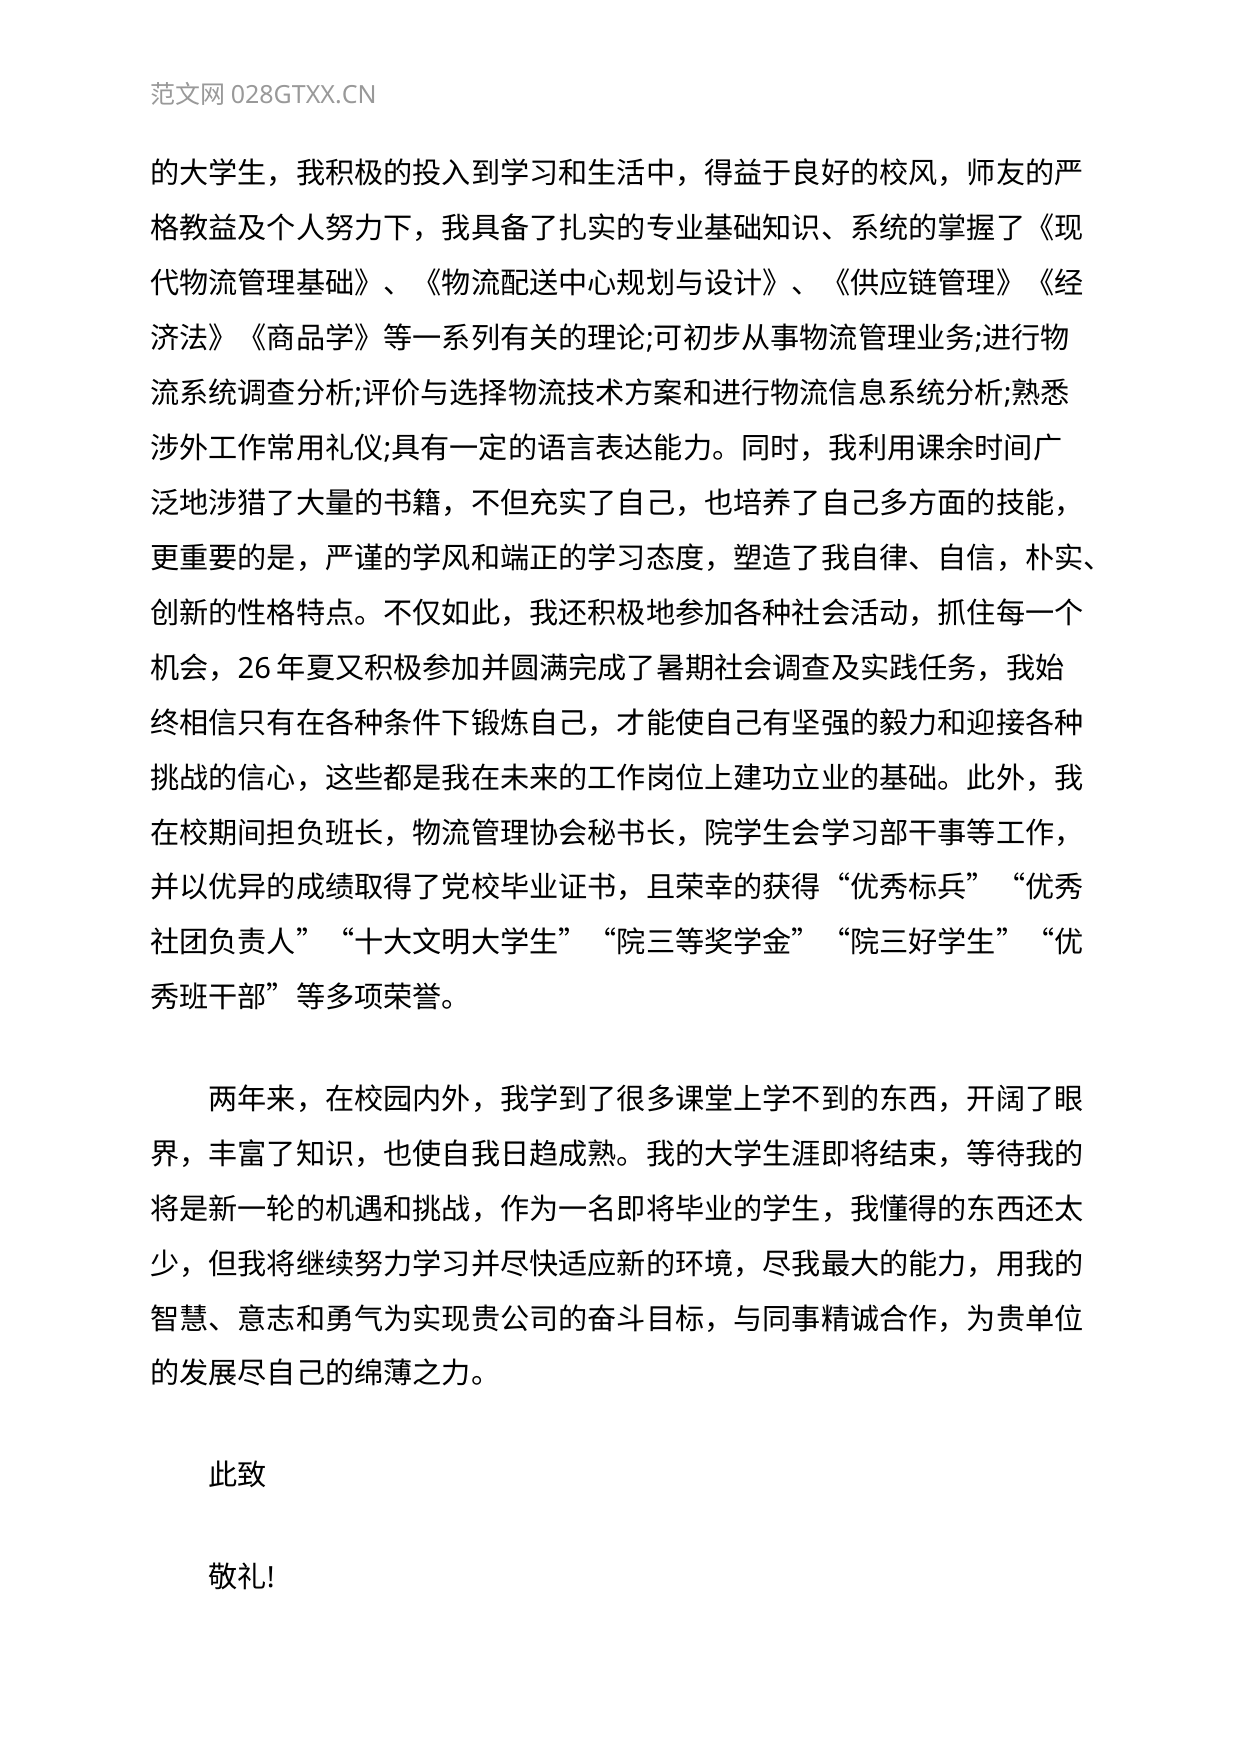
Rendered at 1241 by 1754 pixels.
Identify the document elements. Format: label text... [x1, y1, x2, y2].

text 此致 [150, 1452, 1090, 1494]
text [150, 150, 1090, 1016]
text 敬礼! [150, 1554, 1090, 1596]
text 两年来，在校园内外，我学到了很多课堂上学不到的东西，开阔了眼界，丰富了知识，也使自我日趋成熟。我的大学生涯即将结束，等待我的将是新一轮的机遇和挑战，作为一名即将毕业的学生，我懂得的东西还太少，但我将继续努力学习并尽快适应新的环境，尽我最大的能力，用我的智慧、意志和勇气为实现贵公司的奋斗目标，与同事精诚合作，为贵单位的发展尽自己的绵薄之力。 [150, 1076, 1090, 1392]
